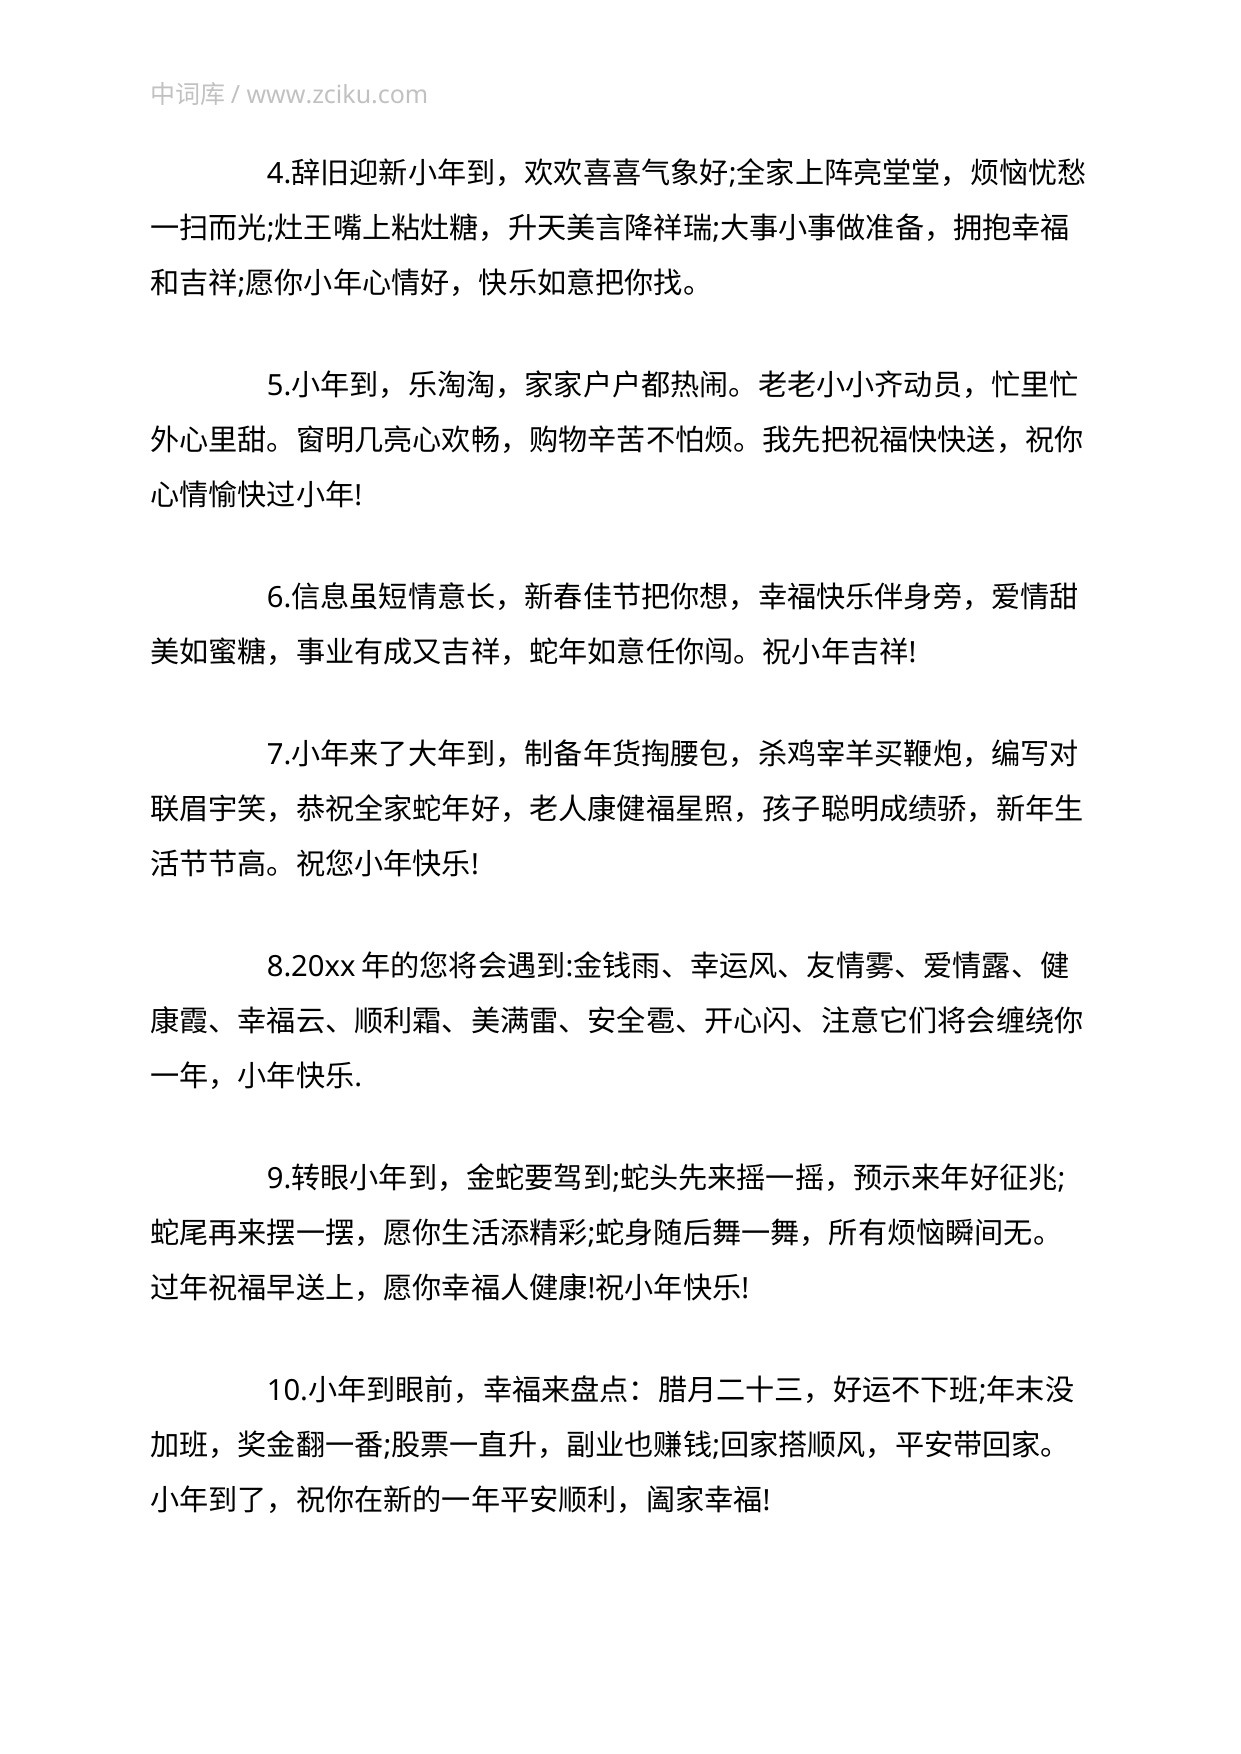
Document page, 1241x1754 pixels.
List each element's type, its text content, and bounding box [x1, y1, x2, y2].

text 9.转眼小年到，金蛇要驾到;蛇头先来摇一摇，预示来年好征兆;蛇尾再来摆一摆，愿你生活添精彩;蛇身随后舞一舞，所有烦恼瞬间无。过年祝福早送上，愿你幸福人健康!祝小年快乐! [150, 1154, 1090, 1307]
text 4.辞旧迎新小年到，欢欢喜喜气象好;全家上阵亮堂堂，烦恼忧愁一扫而光;灶王嘴上粘灶糖，升天美言降祥瑞;大事小事做准备，拥抱幸福和吉祥;愿你小年心情好，快乐如意把你找。 [150, 150, 1090, 302]
text 7.小年来了大年到，制备年货掏腰包，杀鸡宰羊买鞭炮，编写对联眉宇笑，恭祝全家蛇年好，老人康健福星照，孩子聪明成绩骄，新年生活节节高。祝您小年快乐! [150, 731, 1090, 883]
text 8.20xx年的您将会遇到:金钱雨、幸运风、友情雾、爱情露、健康霞、幸福云、顺利霜、美满雷、安全雹、开心闪、注意它们将会缠绕你一年，小年快乐. [150, 943, 1090, 1095]
text 6.信息虽短情意长，新春佳节把你想，幸福快乐伴身旁，爱情甜美如蜜糖，事业有成又吉祥，蛇年如意任你闯。祝小年吉祥! [150, 574, 1090, 671]
text 10.小年到眼前，幸福来盘点：腊月二十三，好运不下班;年末没加班，奖金翻一番;股票一直升，副业也赚钱;回家搭顺风，平安带回家。小年到了，祝你在新的一年平安顺利，阖家幸福! [150, 1367, 1090, 1519]
text 5.小年到，乐淘淘，家家户户都热闹。老老小小齐动员，忙里忙外心里甜。窗明几亮心欢畅，购物辛苦不怕烦。我先把祝福快快送，祝你心情愉快过小年! [150, 362, 1090, 514]
